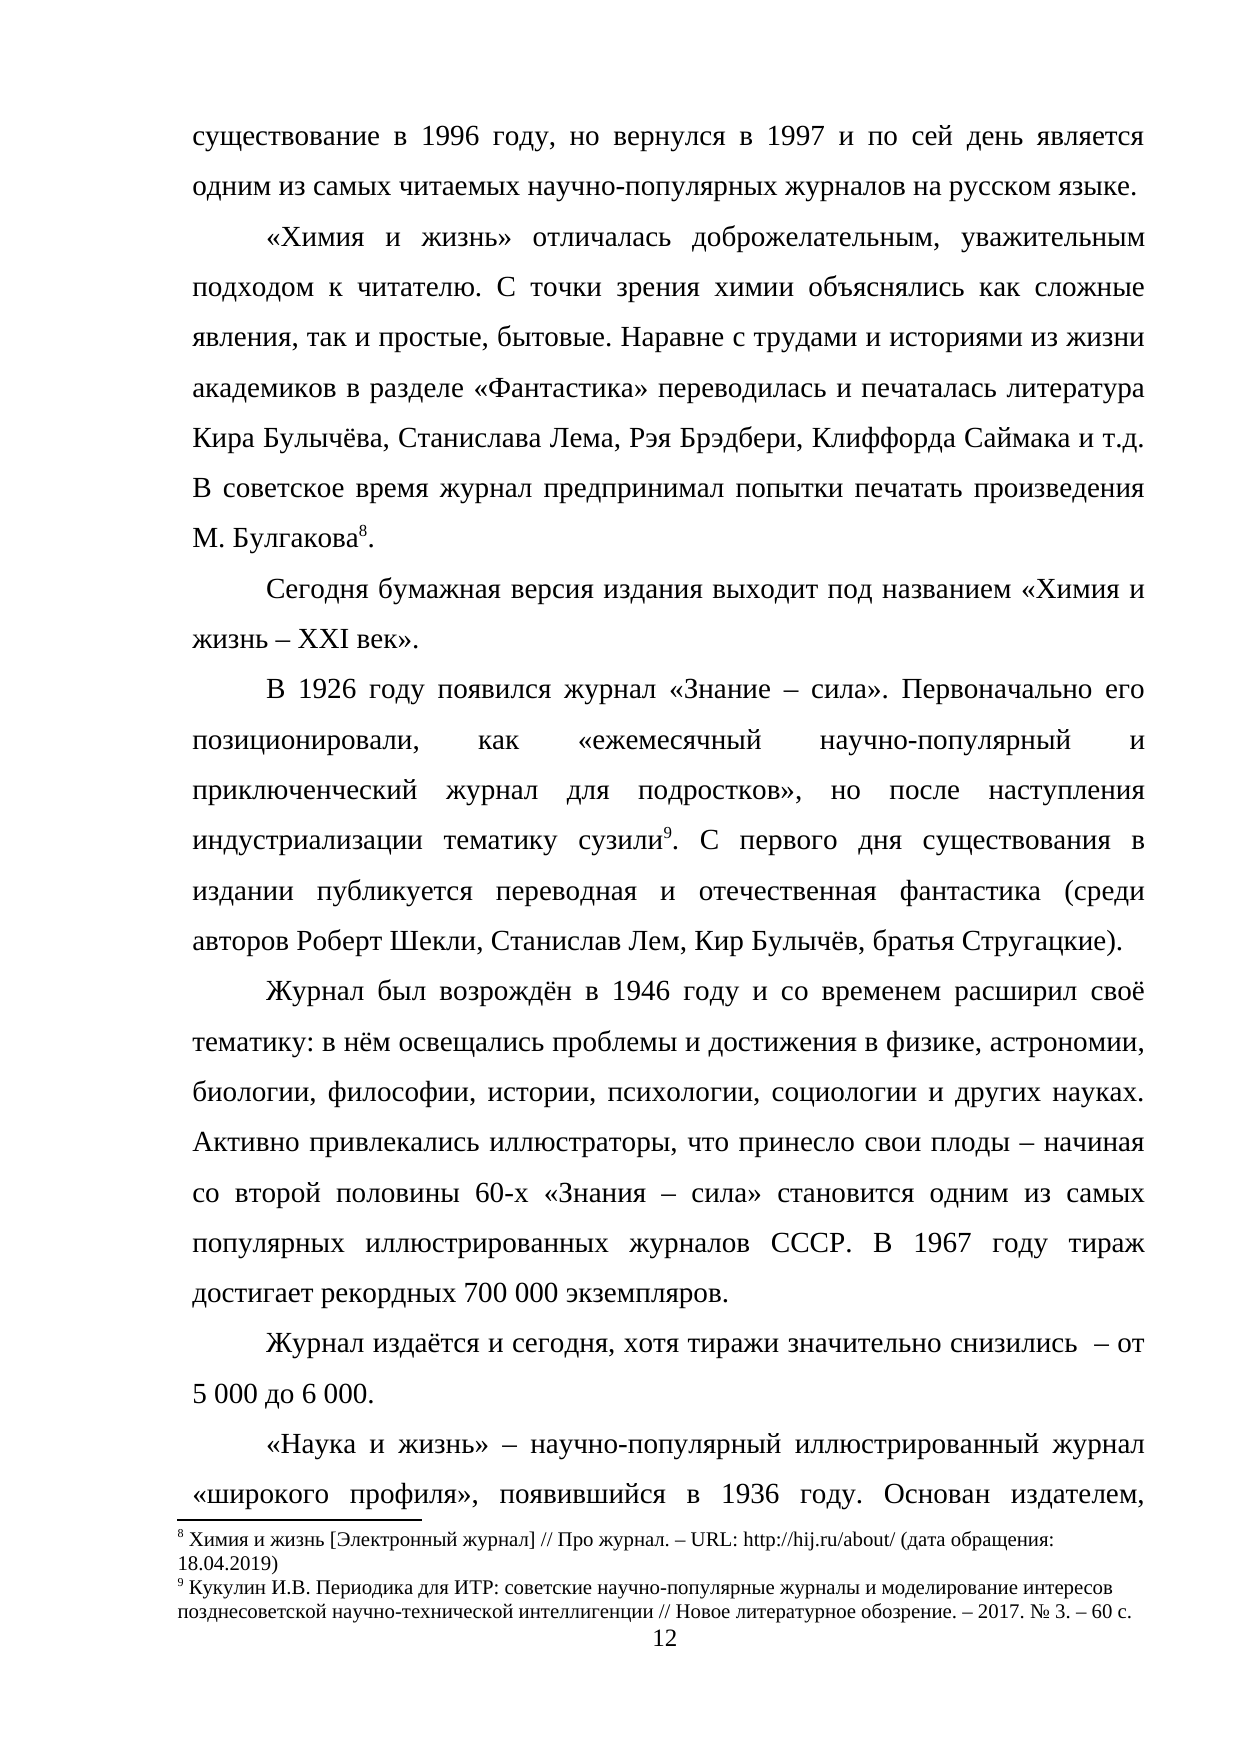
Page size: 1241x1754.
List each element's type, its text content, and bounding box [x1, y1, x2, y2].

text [192, 118, 1146, 202]
text «Химия и жизнь» отличалась доброжелательным, уважительным подходом к читателю. С точки зрения химии объяснялись как сложные явления, так и простые, бытовые. Наравне с трудами и историями из жизни академиков в разделе «Фантастика» переводилась и печаталась литература Кира Булычёва, Станислава Лема, Рэя Брэдбери, Клиффорда Саймака и т.д. В советское время журнал предпринимал попытки печатать произведения М. Булгакова. [192, 219, 1146, 554]
text Журнал издаётся и сегодня, хотя тиражи значительно снизились – от 5 000 до 6 000. [192, 1326, 1146, 1409]
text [192, 1426, 1146, 1510]
text В 1926 году появился журнал «Знание – сила». Первоначально его позиционировали, как «ежемесячный научно-популярный и приключенческий журнал для подростков», но после наступления индустриализации тематику сузили. С первого дня существования в издании публикуется переводная и отечественная фантастика (среди авторов Роберт Шекли, Станислав Лем, Кир Булычёв, братья Стругацкие). [192, 672, 1146, 957]
text Сегодня бумажная версия издания выходит под названием «Химия и жизнь – XXI век». [192, 571, 1146, 655]
text Журнал был возрождён в 1946 году и со временем расширил своё тематику: в нём освещались проблемы и достижения в физике, астрономии, биологии, философии, истории, психологии, социологии и других науках. Активно привлекались иллюстраторы, что принесло свои плоды – начиная со второй половины 60-х «Знания – сила» становится одним из самых популярных иллюстрированных журналов СССР. В 1967 году тираж достигает рекордных 700 000 экземпляров. [192, 973, 1146, 1309]
